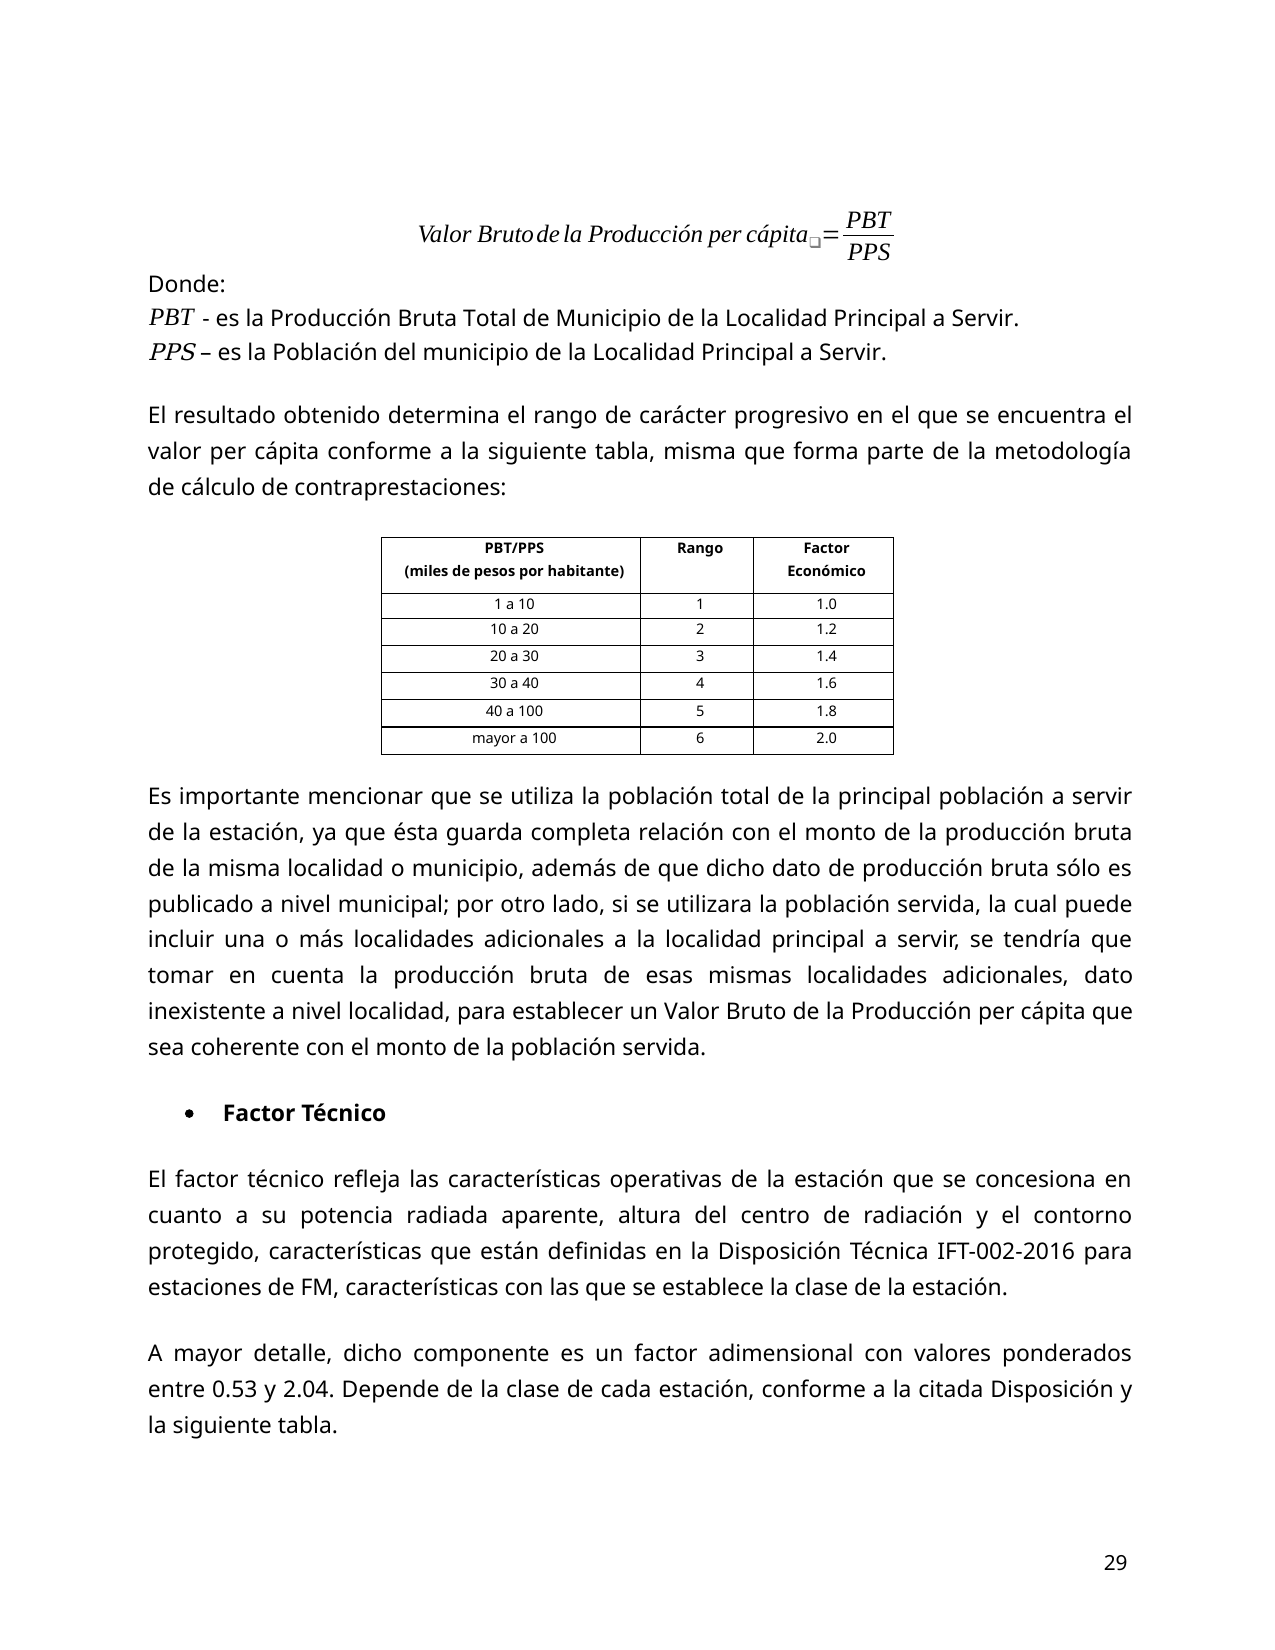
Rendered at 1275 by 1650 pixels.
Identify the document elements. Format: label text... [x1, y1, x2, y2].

table_header Rango [641, 538, 753, 593]
text Es importante mencionar que se utiliza la población total de la principal población a servir de la estación, ya que ésta guarda completa relación con el monto de la producción bruta de la misma localidad o municipio, además de que dicho dato de producción bruta sólo es publicado a nivel municipal; por otro lado, si se utilizara la población servida, la cual puede incluir una o más localidades adicionales a la localidad principal a servir, se tendría que tomar en cuenta la producción bruta de esas mismas localidades adicionales, dato inexistente a nivel localidad, para establecer un Valor Bruto de la Producción per cápita que sea coherente con el monto de la población servida. [148, 780, 1134, 1062]
table_cell 1.0 [754, 594, 893, 618]
table_cell 30 a 40 [382, 673, 640, 699]
text PPS – es la Población del municipio de la Localidad Principal a Servir. [148, 335, 1127, 367]
table_cell 40 a 100 [382, 700, 640, 726]
table_cell 2.0 [754, 728, 893, 754]
table_cell 1.6 [754, 673, 893, 699]
text El factor técnico refleja las características operativas de la estación que se concesiona en cuanto a su potencia radiada aparente, altura del centro de radiación y el contorno protegido, características que están definidas en la Disposición Técnica IFT-002-2016 para estaciones de FM, características con las que se establece la clase de la estación. [148, 1163, 1134, 1302]
text Donde: [148, 268, 1127, 299]
table_cell 6 [641, 728, 753, 754]
table_cell 4 [641, 673, 753, 699]
list Factor Técnico [185, 1097, 1134, 1128]
table_cell 1.8 [754, 700, 893, 726]
text El resultado obtenido determina el rango de carácter progresivo en el que se encuentra el valor per cápita conforme a la siguiente tabla, misma que forma parte de la metodología de cálculo de contraprestaciones: [148, 399, 1134, 502]
table_cell 1.2 [754, 619, 893, 645]
text - es la Producción Bruta Total de Municipio de la Localidad Principal a Servir. [148, 302, 1127, 333]
table_cell 2 [641, 619, 753, 645]
table_cell 1 a 10 [382, 594, 640, 618]
table_cell 3 [641, 646, 753, 672]
table_header Factor Económico [754, 538, 893, 593]
table_cell 10 a 20 [382, 619, 640, 645]
table_cell mayor a 100 [382, 728, 640, 754]
table_cell 1 [641, 594, 753, 618]
table_cell 1.4 [754, 646, 893, 672]
table_cell 20 a 30 [382, 646, 640, 672]
text A mayor detalle, dicho componente es un factor adimensional con valores ponderados entre 0.53 y 2.04. Depende de la clase de cada estación, conforme a la citada Disposición y la siguiente tabla. [148, 1337, 1134, 1440]
table_header PBT/PPS (miles de pesos por habitante) [382, 538, 640, 593]
table_cell 5 [641, 700, 753, 726]
